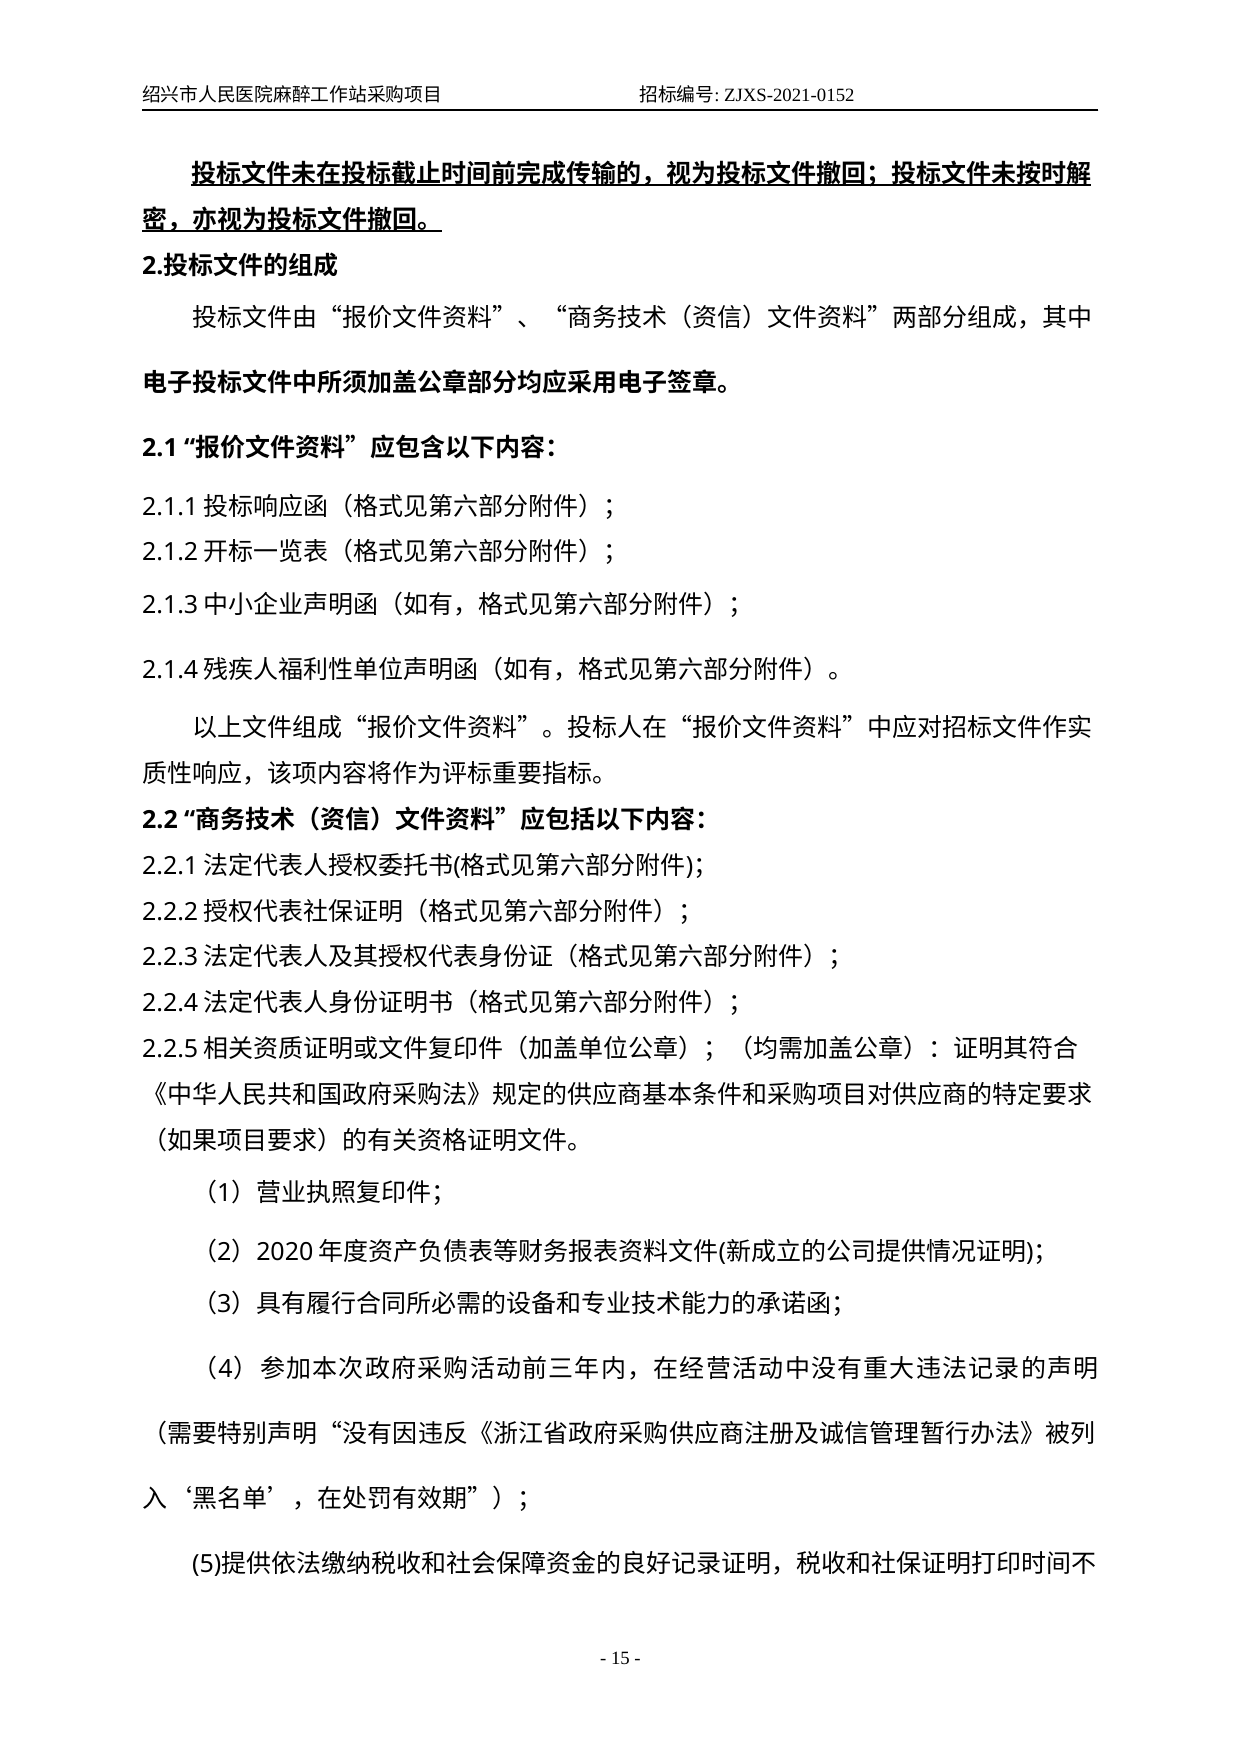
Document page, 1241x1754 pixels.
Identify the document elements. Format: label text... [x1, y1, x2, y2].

text （3）具有履行合同所必需的设备和专业技术能力的承诺函； [142, 1269, 1098, 1334]
text 2.2 “商务技术（资信）文件资料”应包括以下内容： [142, 792, 1098, 837]
text 2.1.4残疾人福利性单位声明函（如有，格式见第六部分附件）。 [142, 635, 1098, 700]
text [142, 1529, 1098, 1594]
text 2.1.1投标响应函（格式见第六部分附件）； [142, 478, 1098, 524]
text （1）营业执照复印件； [142, 1158, 1098, 1223]
text 投标文件由“报价文件资料”、“商务技术（资信）文件资料”两部分组成，其中电子投标文件中所须加盖公章部分均应采用电子签章。 [142, 283, 1098, 413]
text 2.2.4法定代表人身份证明书（格式见第六部分附件）； [142, 975, 1098, 1021]
text 2.1.3中小企业声明函（如有，格式见第六部分附件）； [142, 570, 1098, 635]
text 2.1.2开标一览表（格式见第六部分附件）； [142, 524, 1098, 570]
text 2.2.5相关资质证明或文件复印件（加盖单位公章）；（均需加盖公章）：证明其符合《中华人民共和国政府采购法》规定的供应商基本条件和采购项目对供应商的特定要求（如果项目要求）的有关资格证明文件。 [142, 1021, 1098, 1158]
text （2）2020年度资产负债表等财务报表资料文件(新成立的公司提供情况证明)； [142, 1223, 1098, 1269]
text 2.2.2授权代表社保证明（格式见第六部分附件）； [142, 883, 1098, 929]
text 投标文件未在投标截止时间前完成传输的，视为投标文件撤回；投标文件未按时解密，亦视为投标文件撤回。 [142, 146, 1098, 237]
text 以上文件组成“报价文件资料”。投标人在“报价文件资料”中应对招标文件作实质性响应，该项内容将作为评标重要指标。 [142, 700, 1098, 792]
text （4）参加本次政府采购活动前三年内，在经营活动中没有重大违法记录的声明（需要特别声明“没有因违反《浙江省政府采购供应商注册及诚信管理暂行办法》被列入‘黑名单’，在处罚有效期”）； [142, 1334, 1098, 1529]
text 2.投标文件的组成 [142, 237, 1098, 283]
text 2.2.3法定代表人及其授权代表身份证（格式见第六部分附件）； [142, 929, 1098, 975]
text 2.2.1法定代表人授权委托书(格式见第六部分附件)； [142, 837, 1098, 883]
text 2.1 “报价文件资料”应包含以下内容： [142, 413, 1098, 478]
